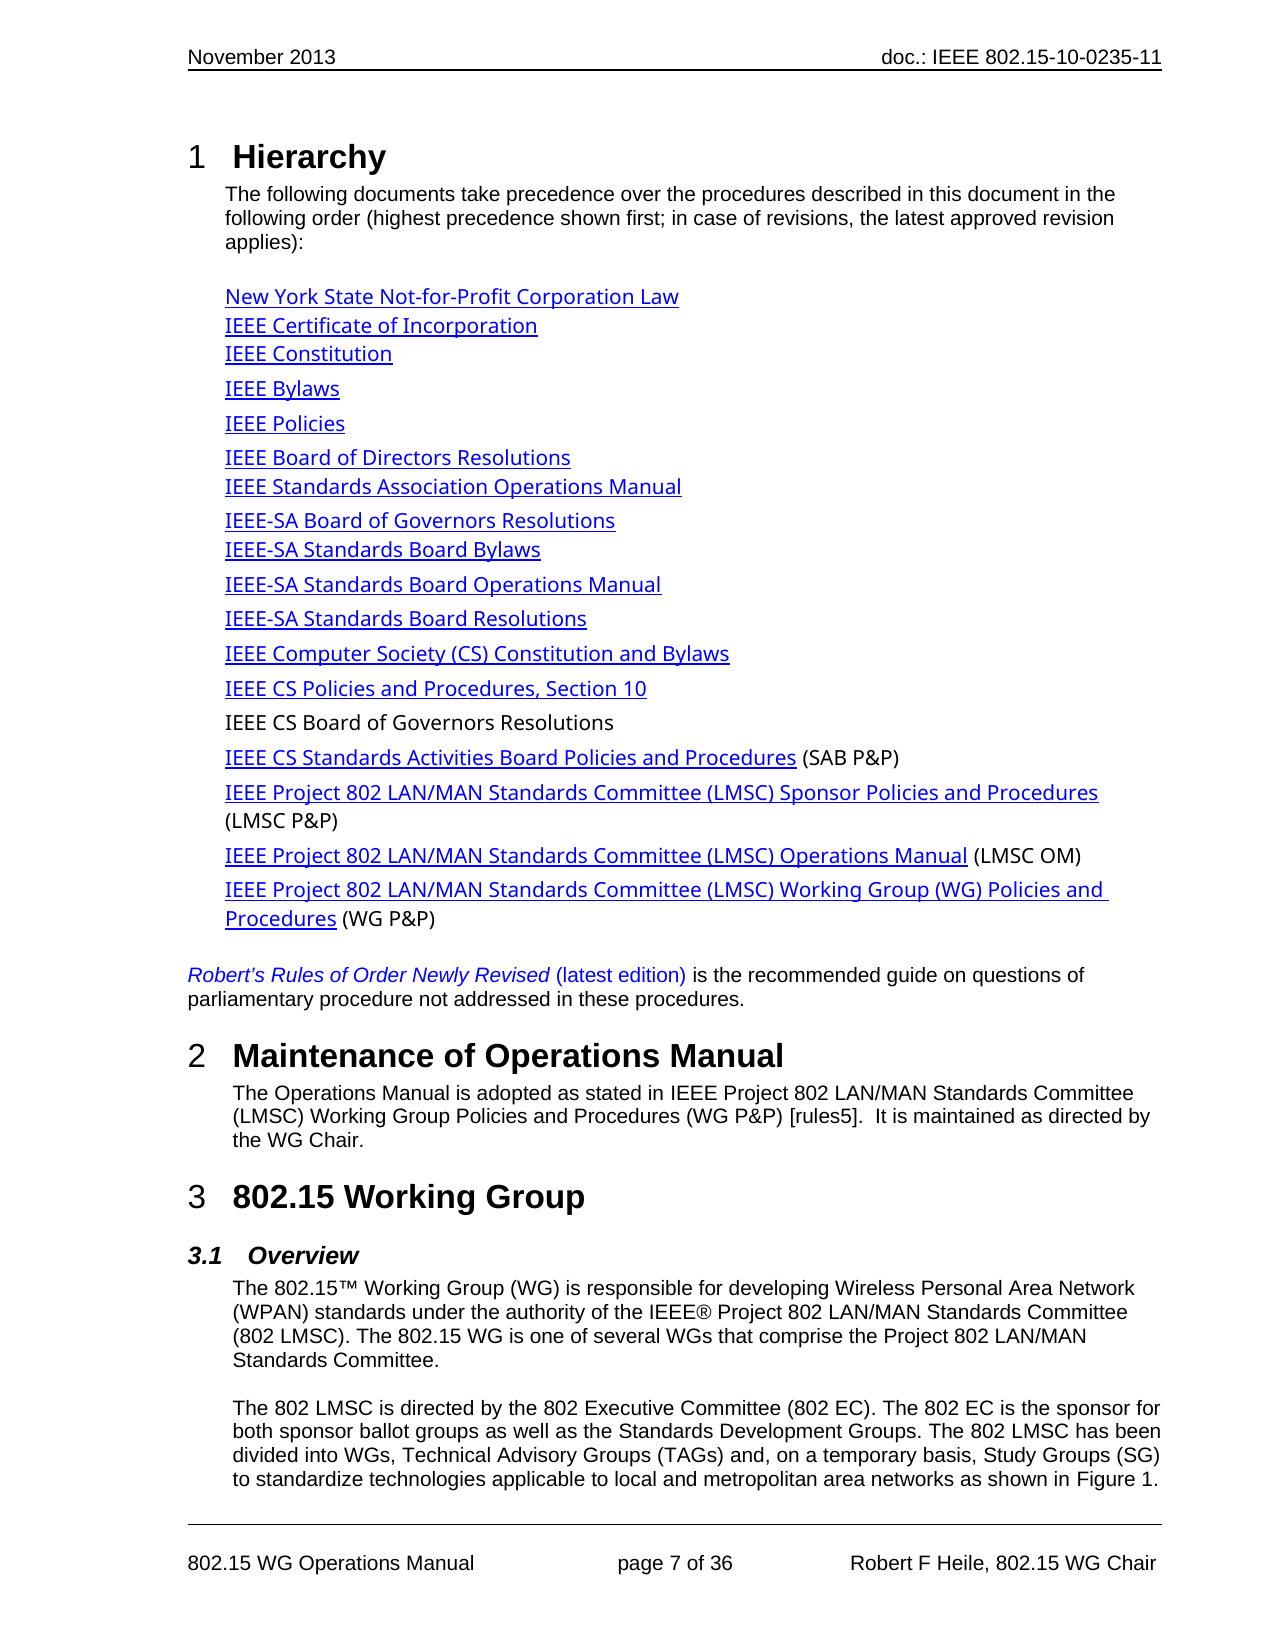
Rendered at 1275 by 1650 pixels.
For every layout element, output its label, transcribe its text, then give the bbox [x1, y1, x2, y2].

text The 802.15™ Working Group (WG) is responsible for developing Wireless Personal Area Network (WPAN) standards under the authority of the IEEE® Project 802 LAN/MAN Standards Committee (802 LMSC). The 802.15 WG is one of several WGs that comprise the Project 802 LAN/MAN Standards Committee. [232, 1276, 1162, 1371]
subtitle Maintenance of Operations Manual [187, 1036, 1162, 1074]
text IEEE Project 802 LAN/MAN Standards Committee (LMSC) Working Group (WG) Policies and Procedures (WG P&P) [225, 876, 1162, 932]
text Robert’s Rules of Order Newly Revised (latest edition) is the recommended guide on questions of parliamentary procedure not addressed in these procedures. [187, 963, 1162, 1011]
text IEEE CS Board of Governors Resolutions [225, 708, 1162, 737]
text IEEE-SA Standards Board Operations Manual [225, 570, 1162, 598]
subtitle 802.15 Working Group [187, 1177, 1162, 1216]
text IEEE Policies [225, 409, 1162, 437]
text IEEE Project 802 LAN/MAN Standards Committee (LMSC) Operations Manual (LMSC OM) [225, 841, 1162, 869]
text The Operations Manual is adopted as stated in IEEE Project 802 LAN/MAN Standards Committee (LMSC) Working Group Policies and Procedures (WG P&P) [rules5]. It is maintained as directed by the WG Chair. [232, 1080, 1162, 1152]
text IEEE-SA Standards Board Resolutions [225, 604, 1162, 633]
text IEEE CS Standards Activities Board Policies and Procedures (SAB P&P) [225, 743, 1162, 772]
subtitle Hierarchy [187, 137, 1162, 176]
text IEEE-SA Board of Governors Resolutions IEEE-SA Standards Board Bylaws [225, 507, 1162, 563]
subtitle Overview [187, 1241, 1162, 1269]
text IEEE CS Policies and Procedures, Section 10 [225, 674, 1162, 702]
text IEEE Computer Society (CS) Constitution and Bylaws [225, 639, 1162, 667]
text IEEE Board of Directors Resolutions IEEE Standards Association Operations Manual [225, 443, 1162, 500]
text The 802 LMSC is directed by the 802 Executive Committee (802 EC). The 802 EC is the sponsor for both sponsor ballot groups as well as the Standards Development Groups. The 802 LMSC has been divided into WGs, Technical Advisory Groups (TAGs) and, on a temporary basis, Study Groups (SG) to standardize technologies applicable to local and metropolitan area networks as shown in Figure 1. [232, 1395, 1162, 1491]
text The following documents take precedence over the procedures described in this document in the following order (highest precedence shown first; in case of revisions, the latest approved revision applies): [225, 182, 1162, 254]
text IEEE Bylaws [225, 374, 1162, 402]
text IEEE Project 802 LAN/MAN Standards Committee (LMSC) Sponsor Policies and Procedures (LMSC P&P) [225, 778, 1162, 835]
text New York State Not-for-Profit Corporation Law IEEE Certificate of Incorporation IEEE Constitution [225, 282, 1162, 368]
